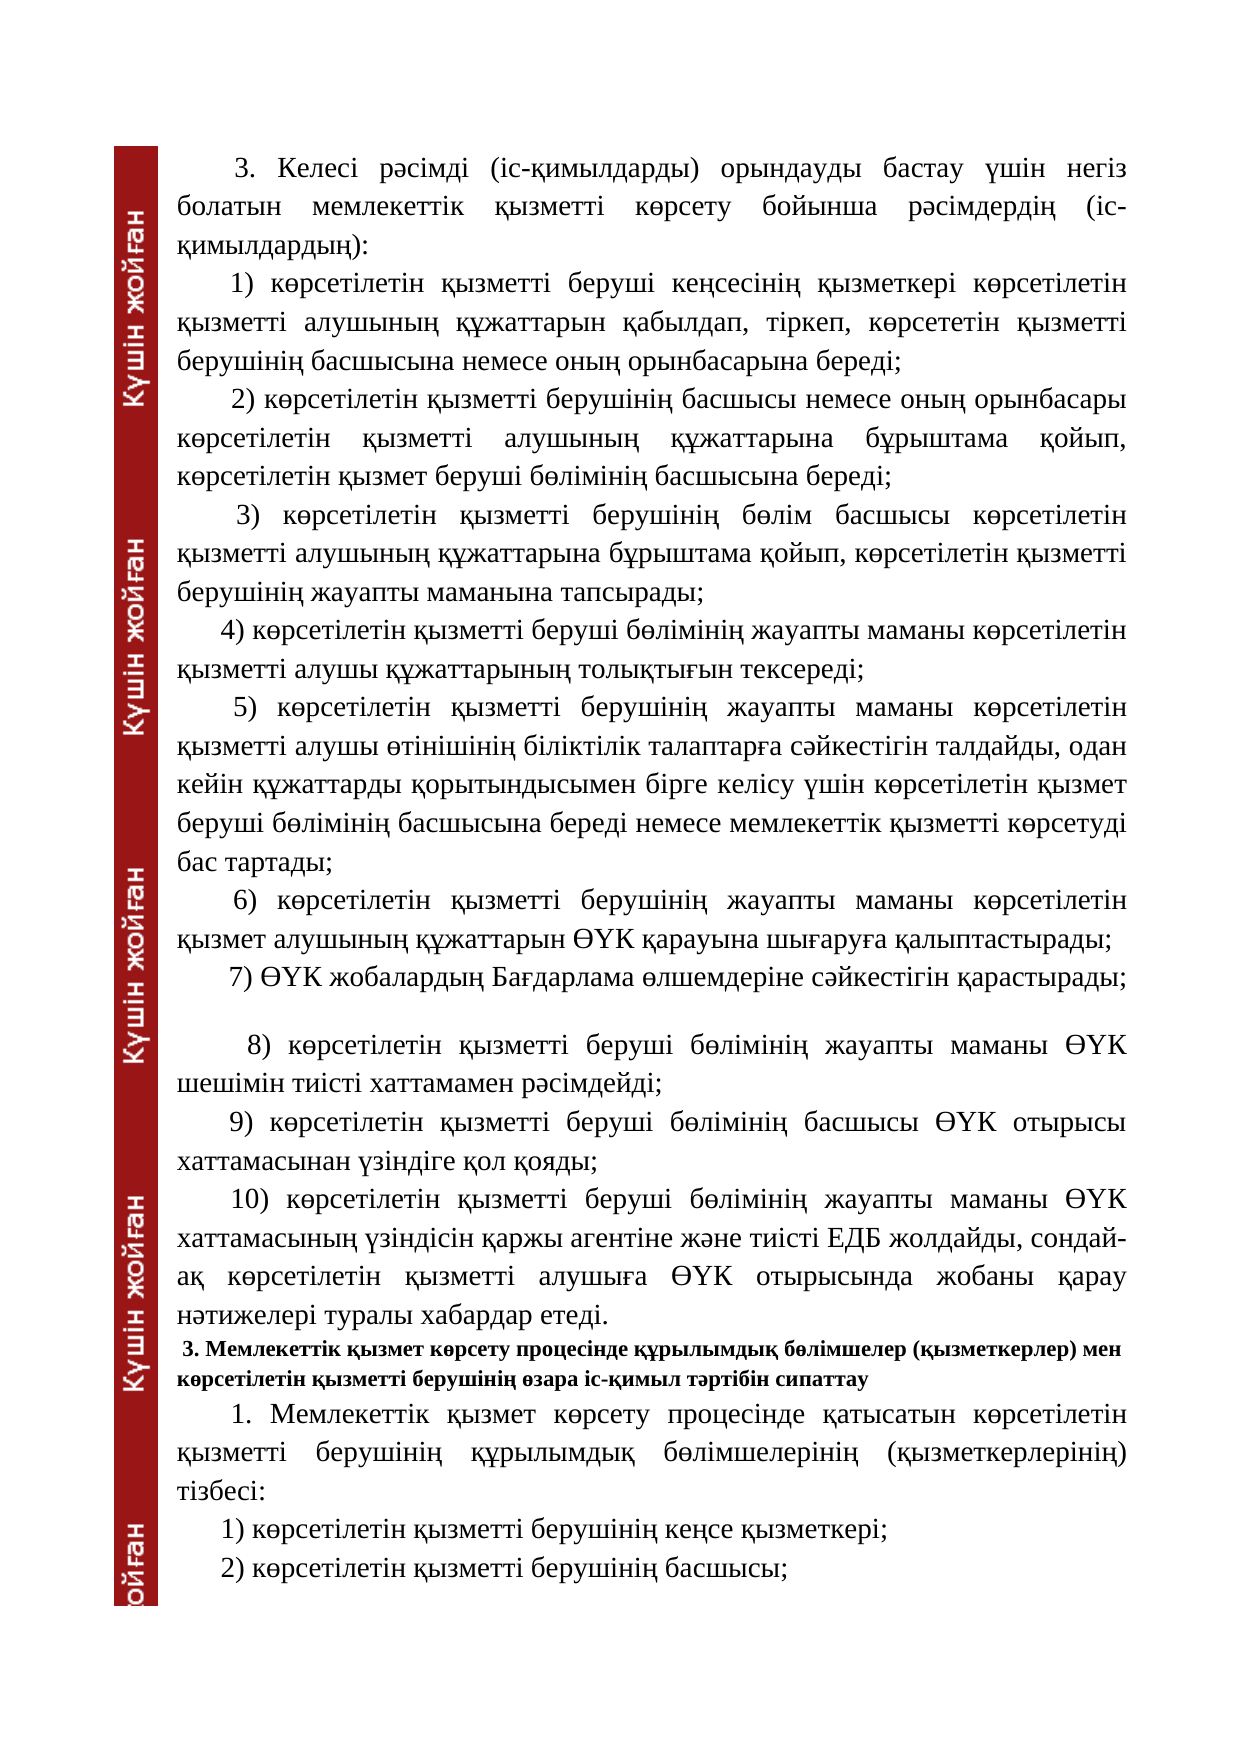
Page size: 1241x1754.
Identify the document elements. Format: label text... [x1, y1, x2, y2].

text 4) көрсетілетін қызметті беруші бөлімінің жауапты маманы көрсетілетін қызметті алушы құжаттарының толықтығын тексереді; [112, 612, 1128, 684]
text 9) көрсетілетін қызметті беруші бөлімінің басшысы ӨҮК отырысы хаттамасынан үзіндіге қол қояды; [112, 1104, 1128, 1176]
text 3. Мемлекеттік қызмет көрсету процесінде құрылымдық бөлімшелер (қызметкерлер) мен көрсетілетін қызметті берушінің өзара іс-қимыл тәртібін сипаттау [112, 1335, 1128, 1392]
text 3. Келесі рәсімді (іс-қимылдарды) орындауды бастау үшін негіз болатын мемлекеттік қызметті көрсету бойынша рәсімдердің (іс-қимылдардың): [112, 150, 1128, 261]
picture [114, 376, 158, 381]
picture [114, 1583, 158, 1606]
text 6) көрсетілетін қызметті берушінің жауапты маманы көрсетілетін қызмет алушының құжаттарын ӨҮК қарауына шығаруға қалыптастырады; [112, 882, 1128, 954]
picture [114, 607, 158, 612]
picture [114, 1506, 158, 1511]
text 8) көрсетілетін қызметті беруші бөлімінің жауапты маманы ӨҮК шешімін тиісті хаттамамен рәсімдейді; [112, 1027, 1128, 1099]
picture [114, 1392, 158, 1396]
picture [114, 1545, 158, 1550]
picture [114, 1099, 158, 1104]
text 1) көрсетілетін қызметті беруші кеңсесінің қызметкері көрсетілетін қызметті алушының құжаттарын қабылдап, тіркеп, көрсететін қызметті берушінің басшысына немесе оның орынбасарына береді; [112, 266, 1128, 376]
text 1) көрсетілетін қызметті берушінің кеңсе қызметкері; [112, 1511, 1128, 1545]
picture [114, 877, 158, 882]
text 10) көрсетілетін қызметті беруші бөлімінің жауапты маманы ӨҮК хаттамасының үзіндісін қаржы агентіне және тиісті ЕДБ жолдайды, сондай-ақ көрсетілетін қызметті алушыға ӨҮК отырысында жобаны қарау нәтижелері туралы хабардар етеді. [112, 1181, 1128, 1330]
text 1. Мемлекеттік қызмет көрсету процесінде қатысатын көрсетілетін қызметті берушінің құрылымдық бөлімшелерінің (қызметкерлерінің) тізбесі: [112, 1396, 1128, 1506]
picture [114, 1176, 158, 1181]
picture [114, 1330, 158, 1335]
text 5) көрсетілетін қызметті берушінің жауапты маманы көрсетілетін қызметті алушы өтінішінің біліктілік талаптарға сәйкестігін талдайды, одан кейін құжаттарды қорытындысымен бірге келісу үшін көрсетілетін қызмет беруші бөлімінің басшысына береді немесе мемлекеттік қызметті көрсетуді бас тартады; [112, 689, 1128, 877]
text 2) көрсетілетін қызметті берушінің басшысы немесе оның орынбасары көрсетілетін қызметті алушының құжаттарына бұрыштама қойып, көрсетілетін қызмет беруші бөлімінің басшысына береді; [112, 381, 1128, 492]
picture [114, 492, 158, 497]
picture [114, 954, 158, 959]
picture [114, 1023, 158, 1027]
picture [114, 146, 158, 150]
text 3) көрсетілетін қызметті берушінің бөлім басшысы көрсетілетін қызметті алушының құжаттарына бұрыштама қойып, көрсетілетін қызметті берушінің жауапты маманына тапсырады; [112, 497, 1128, 607]
picture [114, 261, 158, 266]
text 2) көрсетілетін қызметті берушінің басшысы; [112, 1550, 1128, 1583]
text 7) ӨҮК жобалардың Бағдарлама өлшемдеріне сәйкестігін қарастырады; [112, 959, 1128, 1023]
picture [114, 684, 158, 689]
